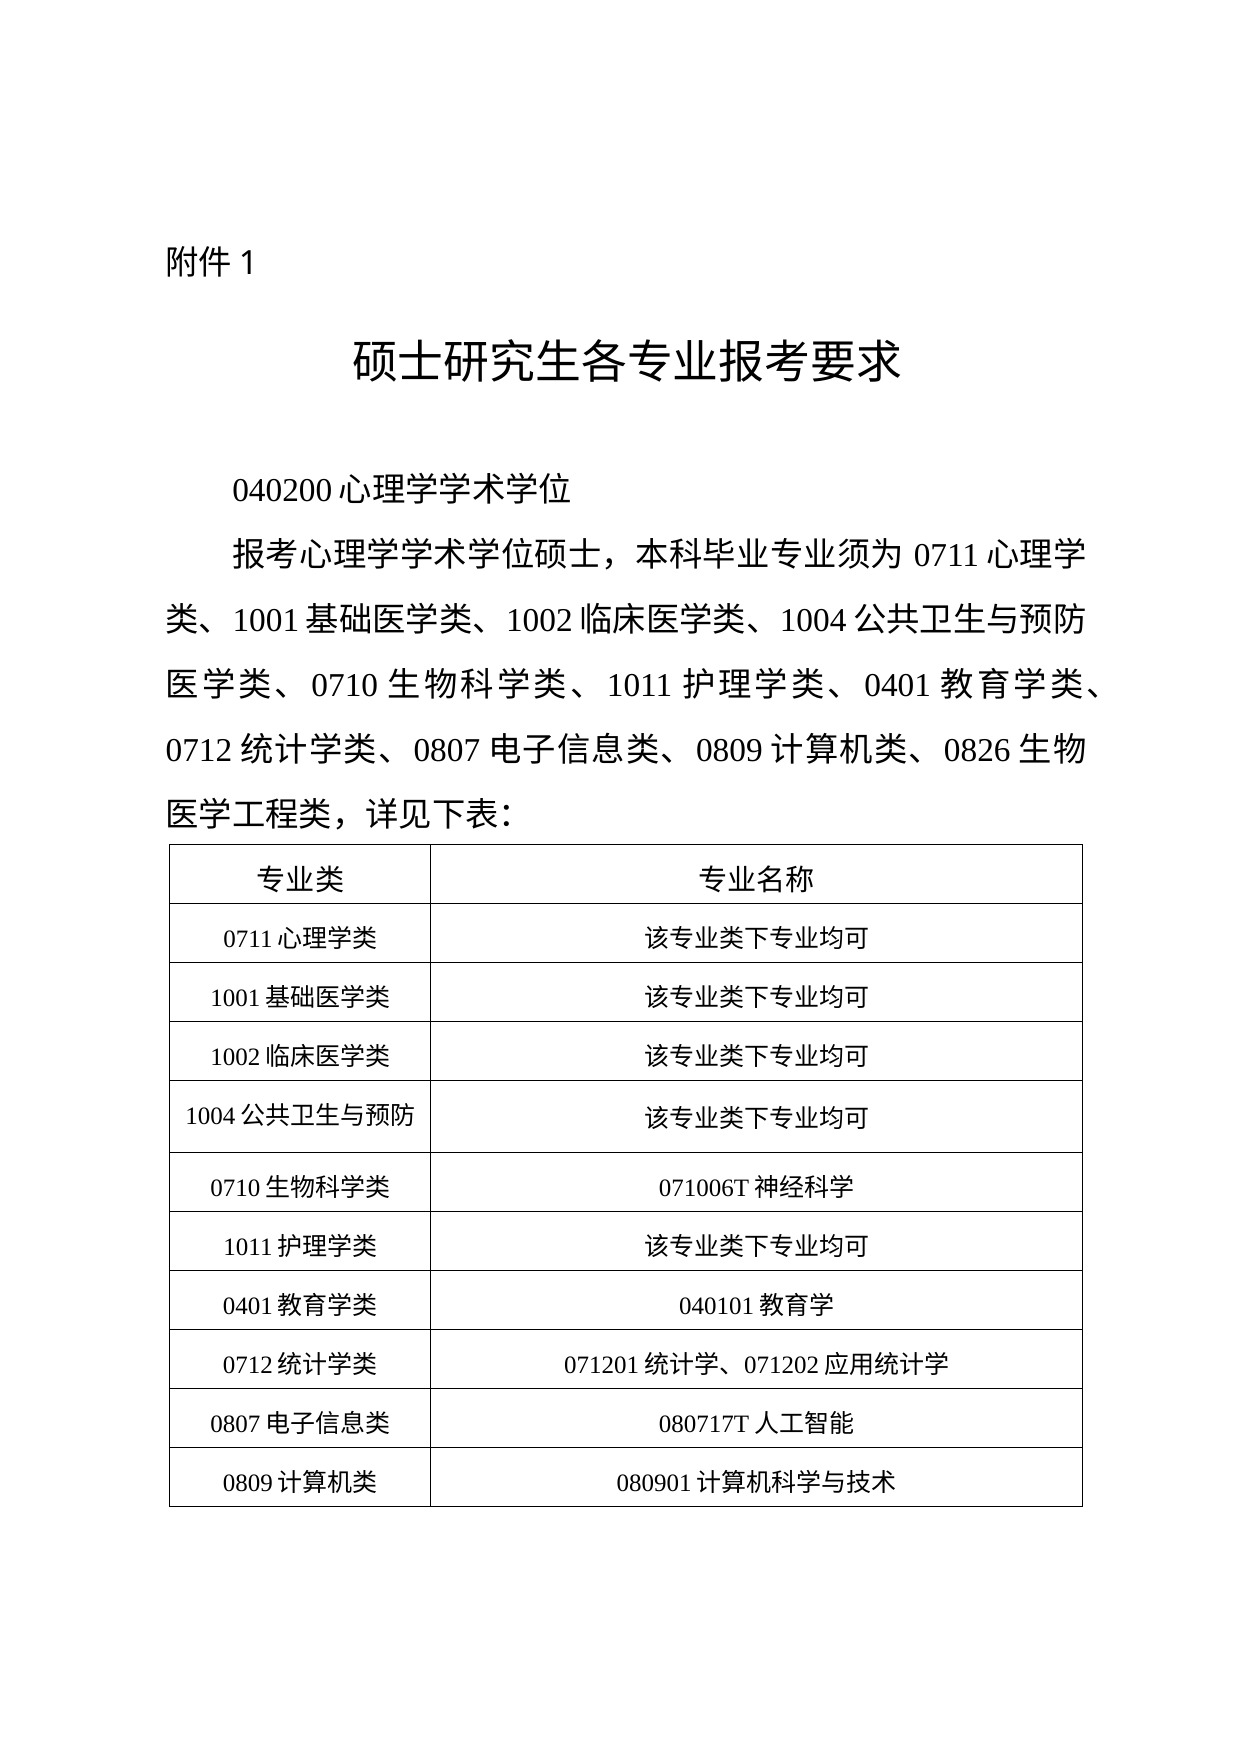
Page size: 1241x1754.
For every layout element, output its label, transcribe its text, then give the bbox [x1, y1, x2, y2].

table_header 专业名称 [431, 845, 1082, 903]
text 040200心理学学术学位 [165, 454, 1088, 519]
table_cell 071201统计学、071202应用统计学 [431, 1330, 1082, 1388]
table_cell 该专业类下专业均可 [431, 1212, 1082, 1270]
table_cell 071006T神经科学 [431, 1153, 1082, 1211]
table_cell 1004公共卫生与预防医学类 [170, 1081, 430, 1152]
text 附件1 [165, 233, 1088, 285]
table_cell 080901计算机科学与技术 [431, 1448, 1082, 1506]
table_cell 1001基础医学类 [170, 963, 430, 1021]
table_cell 040101教育学 [431, 1271, 1082, 1329]
table_cell 该专业类下专业均可 [431, 963, 1082, 1021]
table_cell 1011护理学类 [170, 1212, 430, 1270]
text 报考心理学学术学位硕士，本科毕业专业须为0711心理学类、1001基础医学类、1002临床医学类、1004公共卫生与预防医学类、0710生物科学类、1011护理学类、0401教育学类、0712统计学类、0807电子信息类、0809计算机类、0826生物医学工程类，详见下表： [165, 519, 1087, 844]
table_cell 0712统计学类 [170, 1330, 430, 1388]
table_cell 0401教育学类 [170, 1271, 430, 1329]
table_header 专业类 [170, 845, 430, 903]
table_cell 该专业类下专业均可 [431, 904, 1082, 962]
table_cell 1002临床医学类 [170, 1022, 430, 1080]
table_cell 该专业类下专业均可 [431, 1022, 1082, 1080]
table_cell 0807电子信息类 [170, 1389, 430, 1447]
table_cell 0710生物科学类 [170, 1153, 430, 1211]
table_cell 080717T人工智能 [431, 1389, 1082, 1447]
table_cell 0711心理学类 [170, 904, 430, 962]
table_cell 该专业类下专业均可 [431, 1081, 1082, 1152]
table_cell 0809计算机类 [170, 1448, 430, 1506]
text 硕士研究生各专业报考要求 [165, 337, 1088, 389]
